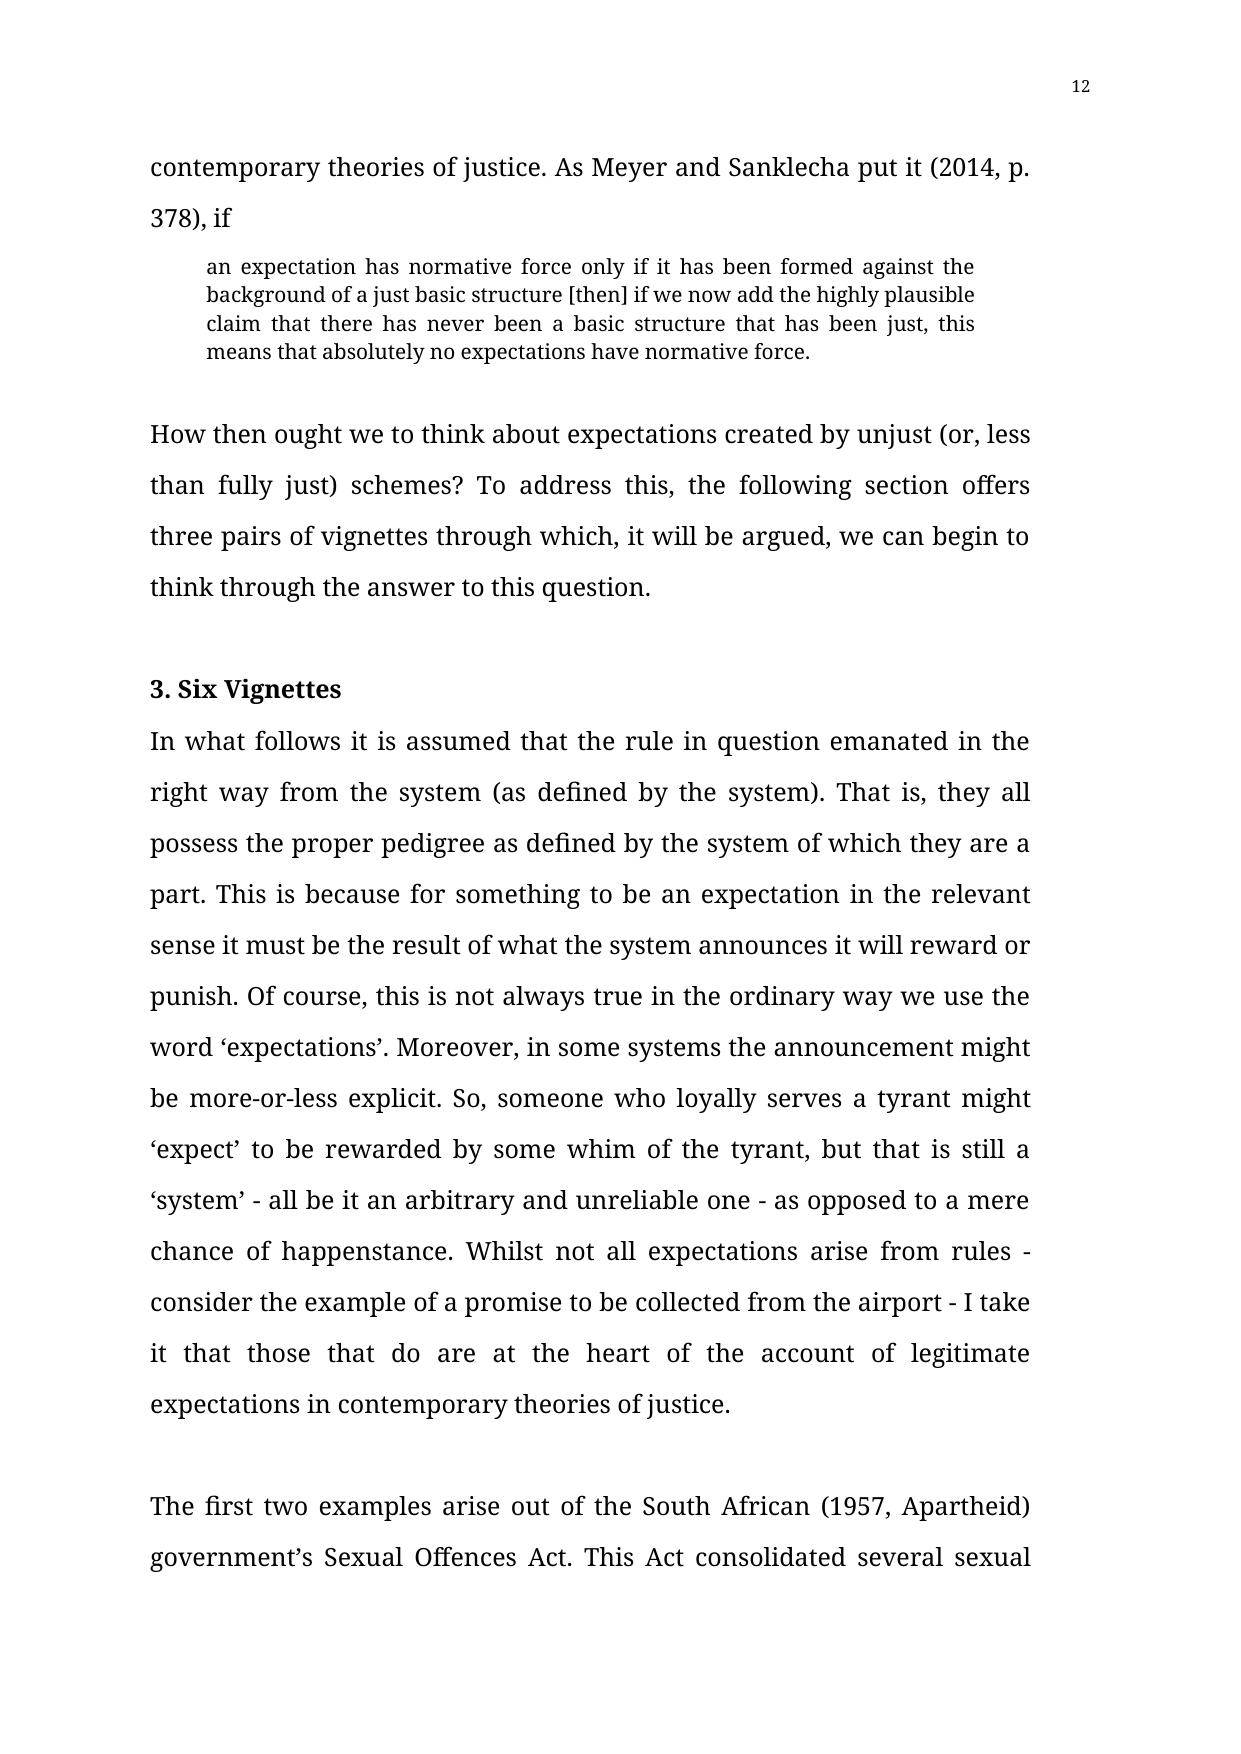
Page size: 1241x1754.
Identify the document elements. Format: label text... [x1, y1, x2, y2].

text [150, 1489, 1032, 1574]
text an expectation has normative force only if it has been formed against the background of a just basic structure [then] if we now add the highly plausible claim that there has never been a basic structure that has been just, this means that absolutely no expectations have normative force. [206, 252, 976, 366]
text 3. Six Vignettes [150, 672, 1032, 706]
text How then ought we to think about expectations created by unjust (or, less than fully just) schemes? To address this, the following section offers three pairs of vignettes through which, it will be argued, we can begin to think through the answer to this question. [150, 417, 1032, 604]
text In what follows it is assumed that the rule in question emanated in the right way from the system (as defined by the system). That is, they all possess the proper pedigree as defined by the system of which they are a part. This is because for something to be an expectation in the relevant sense it must be the result of what the system announces it will reward or punish. Of course, this is not always true in the ordinary way we use the word ‘expectations’. Moreover, in some systems the announcement might be more-or-less explicit. So, someone who loyally serves a tyrant might ‘expect’ to be rewarded by some whim of the tyrant, but that is still a ‘system’ - all be it an arbitrary and unreliable one - as opposed to a mere chance of happenstance. Whilst not all expectations arise from rules - consider the example of a promise to be collected from the airport - I take it that those that do are at the heart of the account of legitimate expectations in contemporary theories of justice. [150, 723, 1032, 1421]
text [150, 150, 1032, 235]
